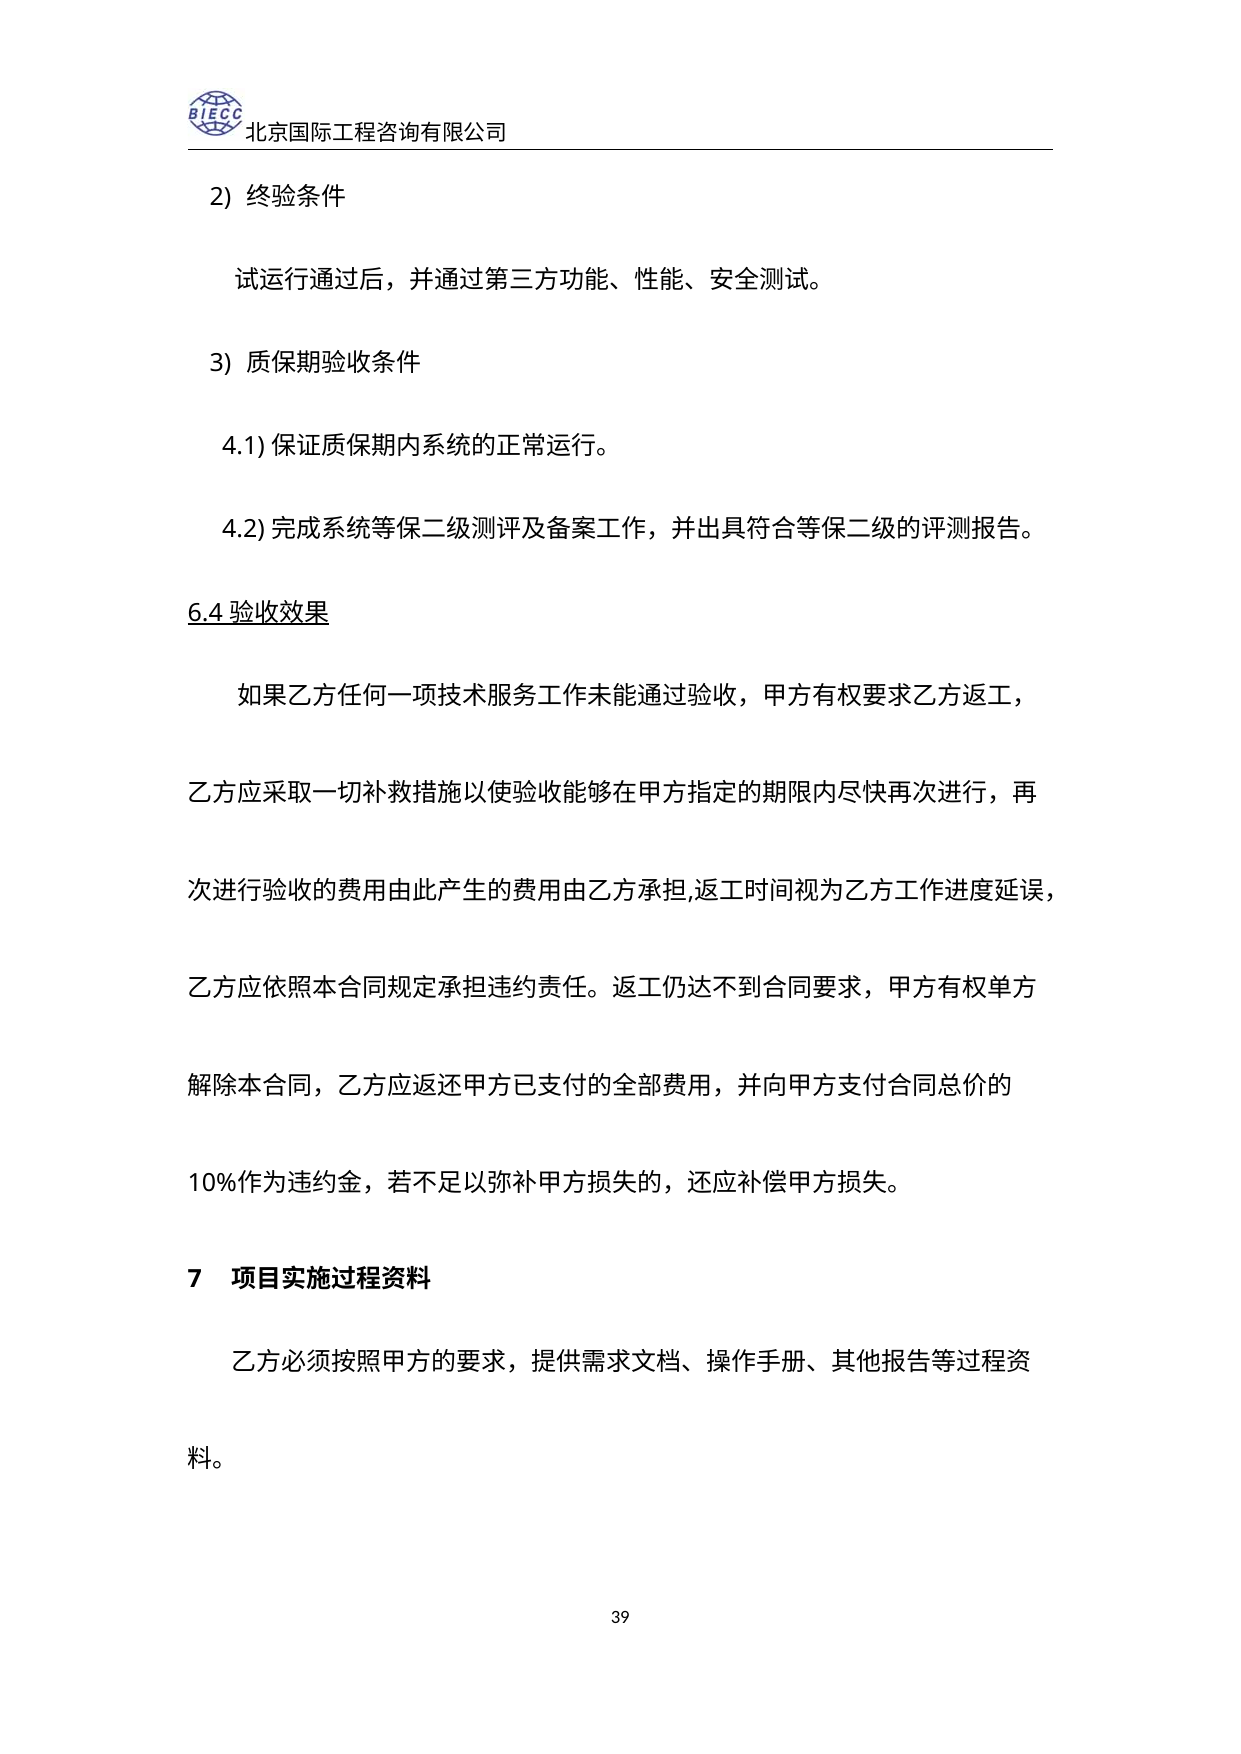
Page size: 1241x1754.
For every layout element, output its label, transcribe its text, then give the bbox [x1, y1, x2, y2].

list 如果乙方任何一项技术服务工作未能通过验收，甲方有权要求乙方返工，乙方应采取一切补救措施以使验收能够在甲方指定的期限内尽快再次进行，再次进行验收的费用由此产生的费用由乙方承担,返工时间视为乙方工作进度延误，乙方应依照本合同规定承担违约责任。返工仍达不到合同要求，甲方有权单方解除本合同，乙方应返还甲方已支付的全部费用，并向甲方支付合同总价的10%作为违约金，若不足以弥补甲方损失的，还应补偿甲方损失。 [187, 661, 1053, 1213]
list 质保期验收条件 [209, 328, 1053, 393]
text 4.1) 保证质保期内系统的正常运行。 [222, 411, 1053, 476]
picture [187, 88, 245, 141]
text 试运行通过后，并通过第三方功能、性能、安全测试。 [209, 245, 1053, 310]
subtitle 项目实施过程资料 [187, 1244, 1053, 1309]
text 乙方必须按照甲方的要求，提供需求文档、操作手册、其他报告等过程资料。 [187, 1327, 1053, 1489]
list 6.4 验收效果 [187, 578, 1053, 643]
list 终验条件 [209, 162, 1053, 227]
text 4.2) 完成系统等保二级测评及备案工作，并出具符合等保二级的评测报告。 [222, 494, 1053, 559]
